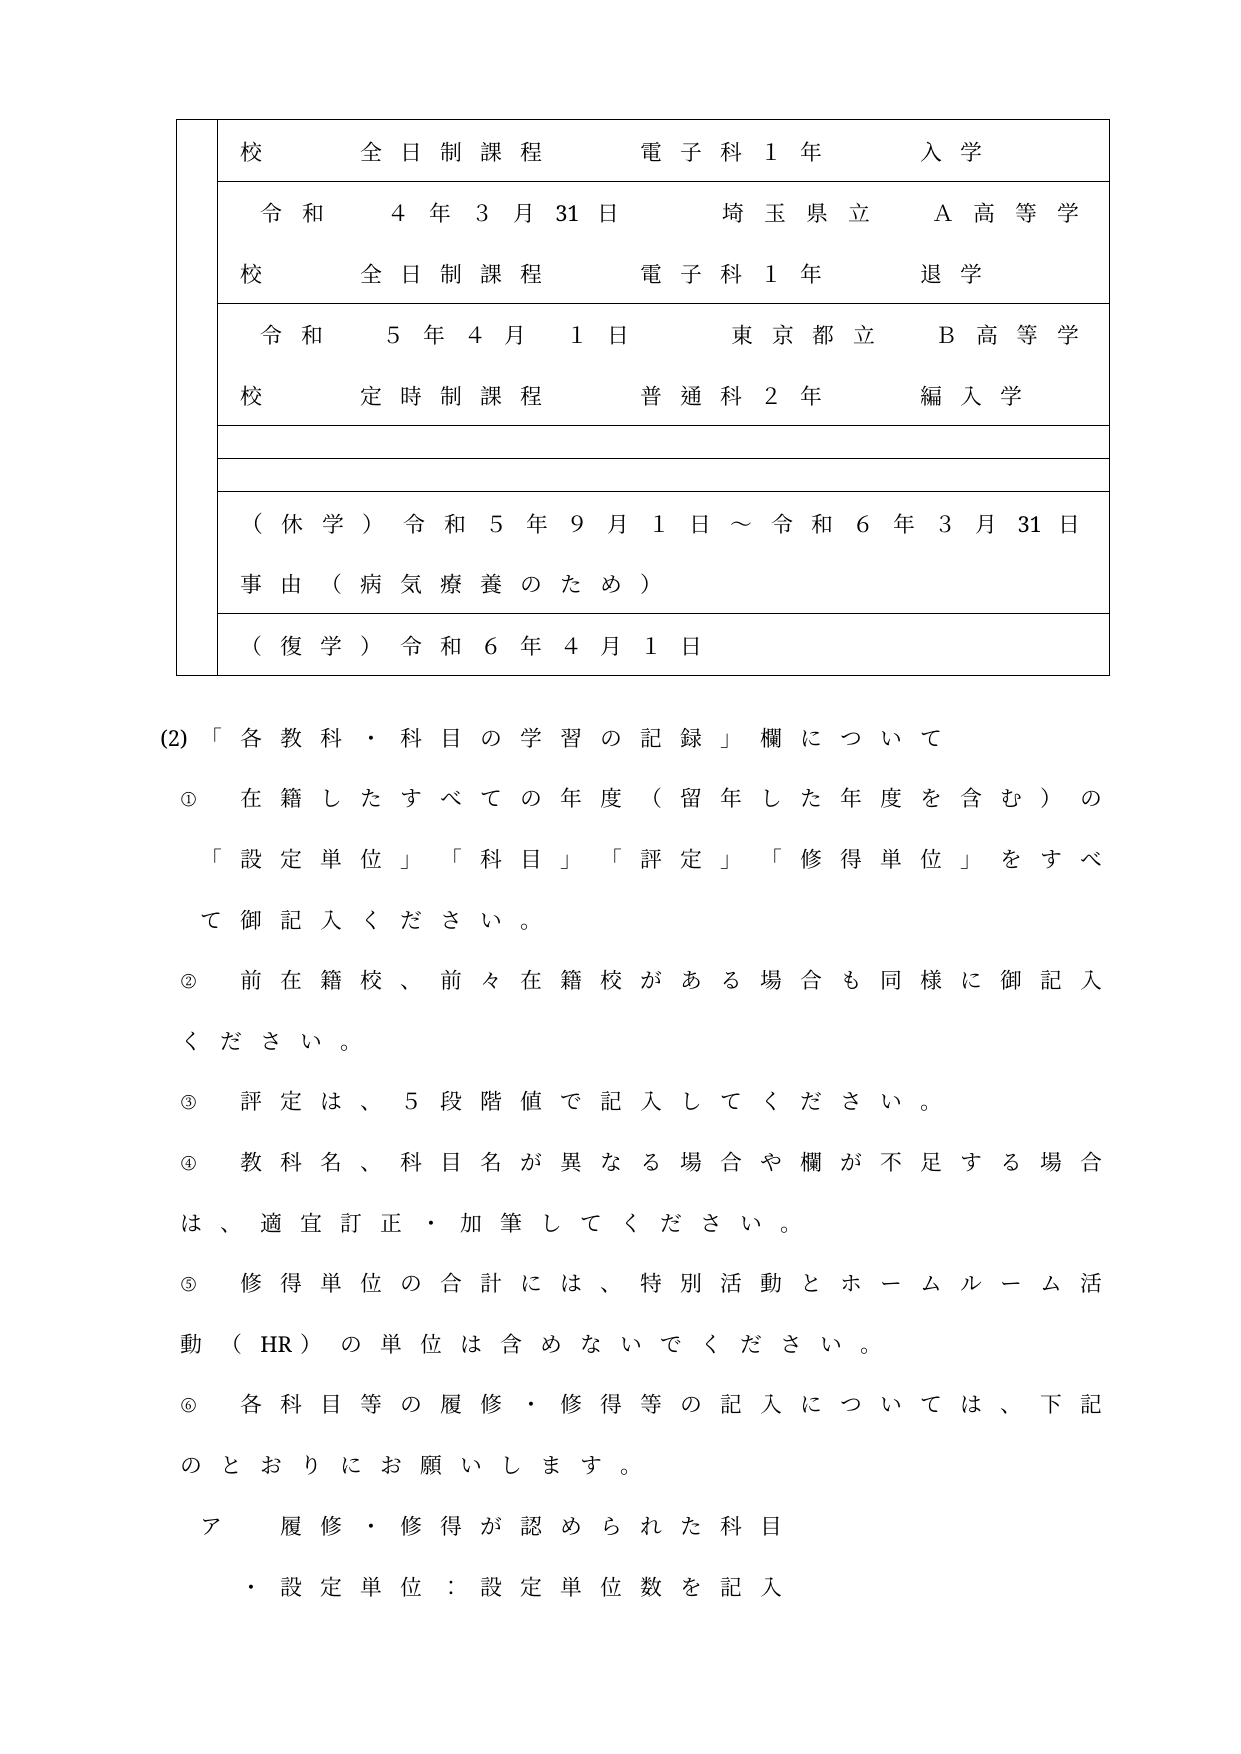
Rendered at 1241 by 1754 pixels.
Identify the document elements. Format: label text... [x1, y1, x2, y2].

text ③ 評定は、５段階値で記入してください。 [160, 1070, 1120, 1131]
table_cell （復学）令和６年４月１日 [218, 614, 1109, 675]
text ・設定単位：設定単位数を記入 [120, 1555, 1120, 1616]
table_cell [218, 459, 1109, 491]
table_cell （休学）令和５年９月１日～令和６年３月31日 事由（病気療養のため） [218, 492, 1109, 613]
text ⑤ 修得単位の合計には、特別活動とホームルーム活動（HR）の単位は含めないでください。 [160, 1252, 1120, 1373]
text ア 履修・修得が認められた科目 [120, 1494, 1120, 1555]
table_cell [218, 426, 1109, 458]
table_cell 令和 ４年３月31日 埼玉県立 Ａ高等学校 全日制課程 電子科１年 退学 [218, 182, 1109, 303]
text ② 前在籍校、前々在籍校がある場合も同様に御記入ください。 [160, 949, 1120, 1070]
table_header [177, 120, 217, 675]
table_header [218, 120, 1109, 181]
text (2)「各教科・科目の学習の記録」欄について [120, 706, 1120, 767]
text ⑥ 各科目等の履修・修得等の記入については、下記のとおりにお願いします。 [160, 1373, 1120, 1494]
text ④ 教科名、科目名が異なる場合や欄が不足する場合は、適宜訂正・加筆してください。 [160, 1131, 1120, 1252]
text ① 在籍したすべての年度（留年した年度を含む）の「設定単位」「科目」「評定」「修得単位」をすべて御記入ください。 [160, 767, 1120, 949]
table_cell 令和 ５年４月 １日 東京都立 Ｂ高等学校 定時制課程 普通科２年 編入学 [218, 304, 1109, 425]
